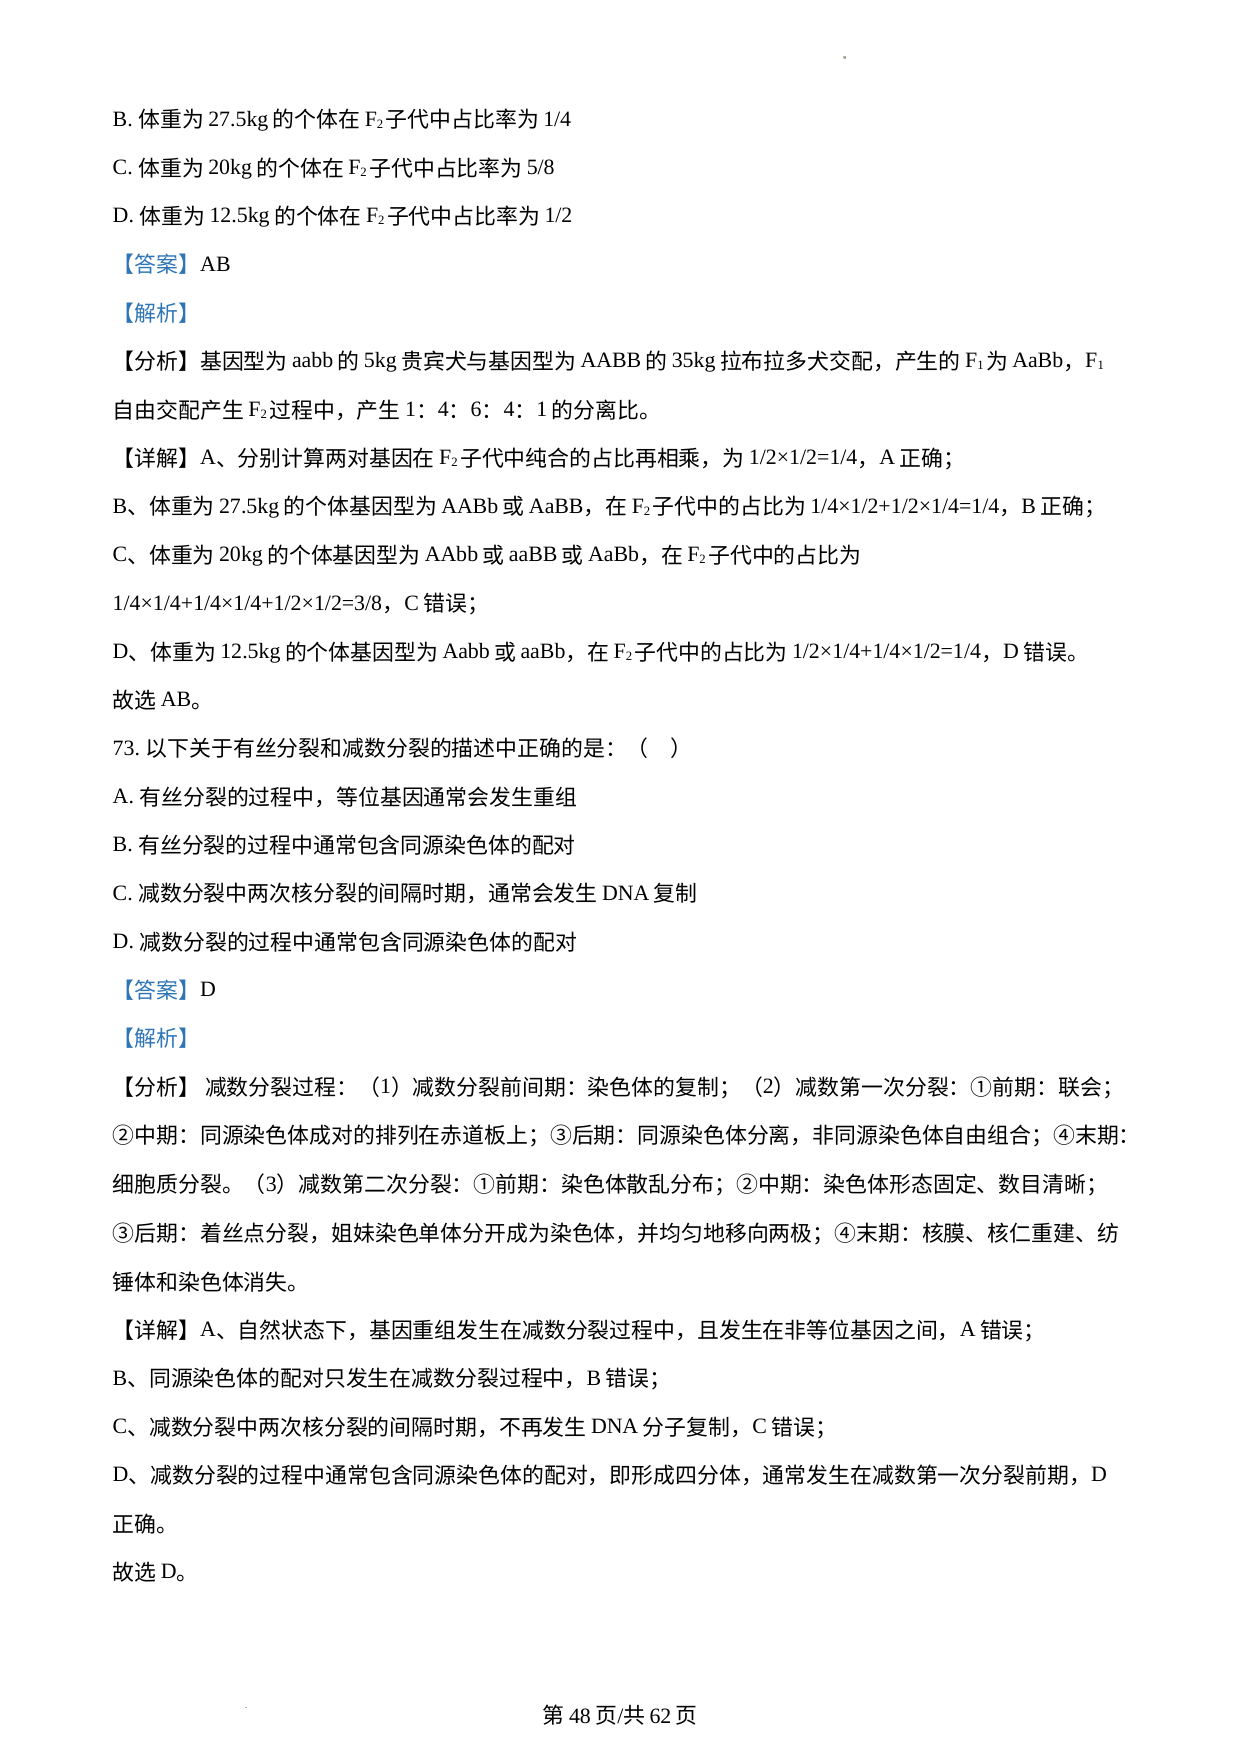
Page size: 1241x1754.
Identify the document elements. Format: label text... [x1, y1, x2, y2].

text B、同源染色体的配对只发生在减数分裂过程中，B错误； [112, 1361, 1128, 1393]
text B、体重为27.5kg的个体基因型为AABb或AaBB，在F2子代中的占比为1/4×1/2+1/2×1/4=1/4，B正确； [112, 489, 1128, 521]
text A. 有丝分裂的过程中，等位基因通常会发生重组 [112, 779, 1128, 812]
text 【答案】D [112, 973, 1128, 1005]
text C. 减数分裂中两次核分裂的间隔时期，通常会发生DNA复制 [112, 876, 1128, 908]
text C、减数分裂中两次核分裂的间隔时期，不再发生DNA分子复制，C错误； [112, 1409, 1128, 1442]
text C、体重为20kg的个体基因型为AAbb或aaBB或AaBb，在F2子代中的占比为1/4×1/4+1/4×1/4+1/2×1/2=3/8，C错误； [112, 537, 1128, 618]
text 【详解】A、分别计算两对基因在F2子代中纯合的占比再相乘，为1/2×1/2=1/4，A正确； [112, 441, 1128, 473]
text 故选AB。 [112, 683, 1128, 715]
text 【分析】基因型为aabb的5kg贵宾犬与基因型为AABB的35kg拉布拉多犬交配，产生的F1为AaBb，F1自由交配产生F2过程中，产生1：4：6：4：1的分离比。 [112, 343, 1128, 425]
text 故选D。 [112, 1555, 1128, 1587]
text 【详解】A、自然状态下，基因重组发生在减数分裂过程中，且发生在非等位基因之间，A错误； [112, 1313, 1128, 1345]
text 【分析】 减数分裂过程：（1）减数分裂前间期：染色体的复制；（2）减数第一次分裂：①前期：联会；②中期：同源染色体成对的排列在赤道板上；③后期：同源染色体分离，非同源染色体自由组合；④末期：细胞质分裂。（3）减数第二次分裂：①前期：染色体散乱分布；②中期：染色体形态固定、数目清晰；③后期：着丝点分裂，姐妹染色单体分开成为染色体，并均匀地移向两极；④末期：核膜、核仁重建、纺锤体和染色体消失。 [112, 1069, 1128, 1297]
text D. 减数分裂的过程中通常包含同源染色体的配对 [112, 924, 1128, 957]
text B. 有丝分裂的过程中通常包含同源染色体的配对 [112, 828, 1128, 860]
text D、减数分裂的过程中通常包含同源染色体的配对，即形成四分体，通常发生在减数第一次分裂前期，D正确。 [112, 1458, 1128, 1539]
text C. 体重为20kg的个体在F2子代中占比率为5/8 [112, 150, 1128, 183]
text B. 体重为27.5kg的个体在F2子代中占比率为1/4 [112, 102, 1128, 134]
text D、体重为12.5kg的个体基因型为Aabb或aaBb，在F2子代中的占比为1/2×1/4+1/4×1/2=1/4，D错误。 [112, 634, 1128, 667]
text 73. 以下关于有丝分裂和减数分裂的描述中正确的是：（ ） [112, 731, 1128, 763]
text D. 体重为12.5kg的个体在F2子代中占比率为1/2 [112, 198, 1128, 231]
text 【答案】AB [112, 247, 1128, 279]
text 【解析】 [112, 295, 1128, 328]
text 【解析】 [112, 1021, 1128, 1053]
